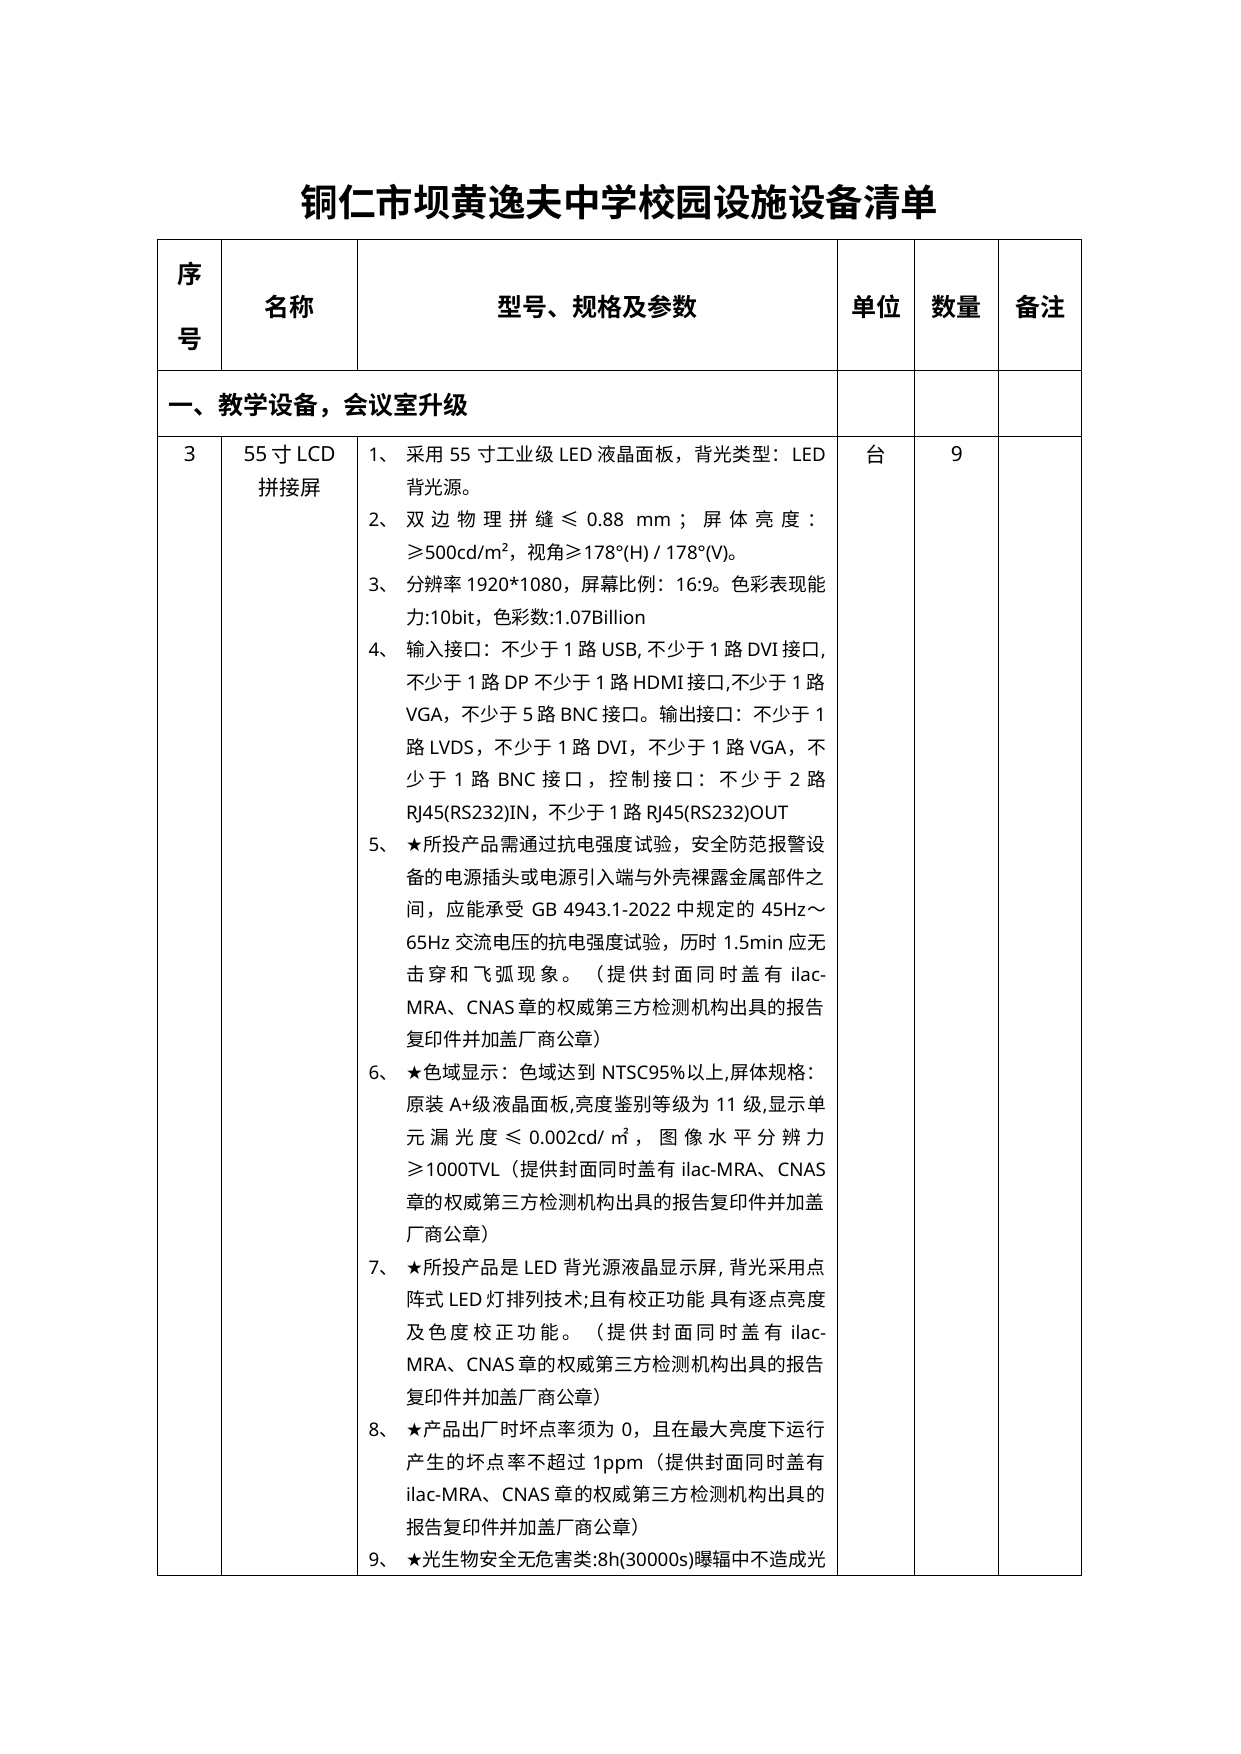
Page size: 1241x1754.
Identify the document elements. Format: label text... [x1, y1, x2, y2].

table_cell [358, 437, 837, 1575]
table_cell 55寸LCD拼接屏 [222, 437, 357, 1575]
table_cell 9 [915, 437, 998, 1575]
table_cell 一、教学设备，会议室升级 [158, 371, 837, 436]
table_cell [999, 371, 1081, 436]
table_cell 单位 [838, 240, 914, 370]
table_cell 数量 [915, 240, 998, 370]
table_cell 名称 [222, 240, 357, 370]
table_cell 型号、规格及参数 [358, 240, 837, 370]
table_cell [838, 371, 914, 436]
table_cell 台 [838, 437, 914, 1575]
table_cell [915, 371, 998, 436]
table_header 铜仁市坝黄逸夫中学校园设施设备清单 [158, 162, 1081, 239]
table_cell 3 [158, 437, 221, 1575]
table_cell 序号 [158, 240, 221, 370]
table_cell [999, 437, 1081, 1575]
table_cell 备注 [999, 240, 1081, 370]
